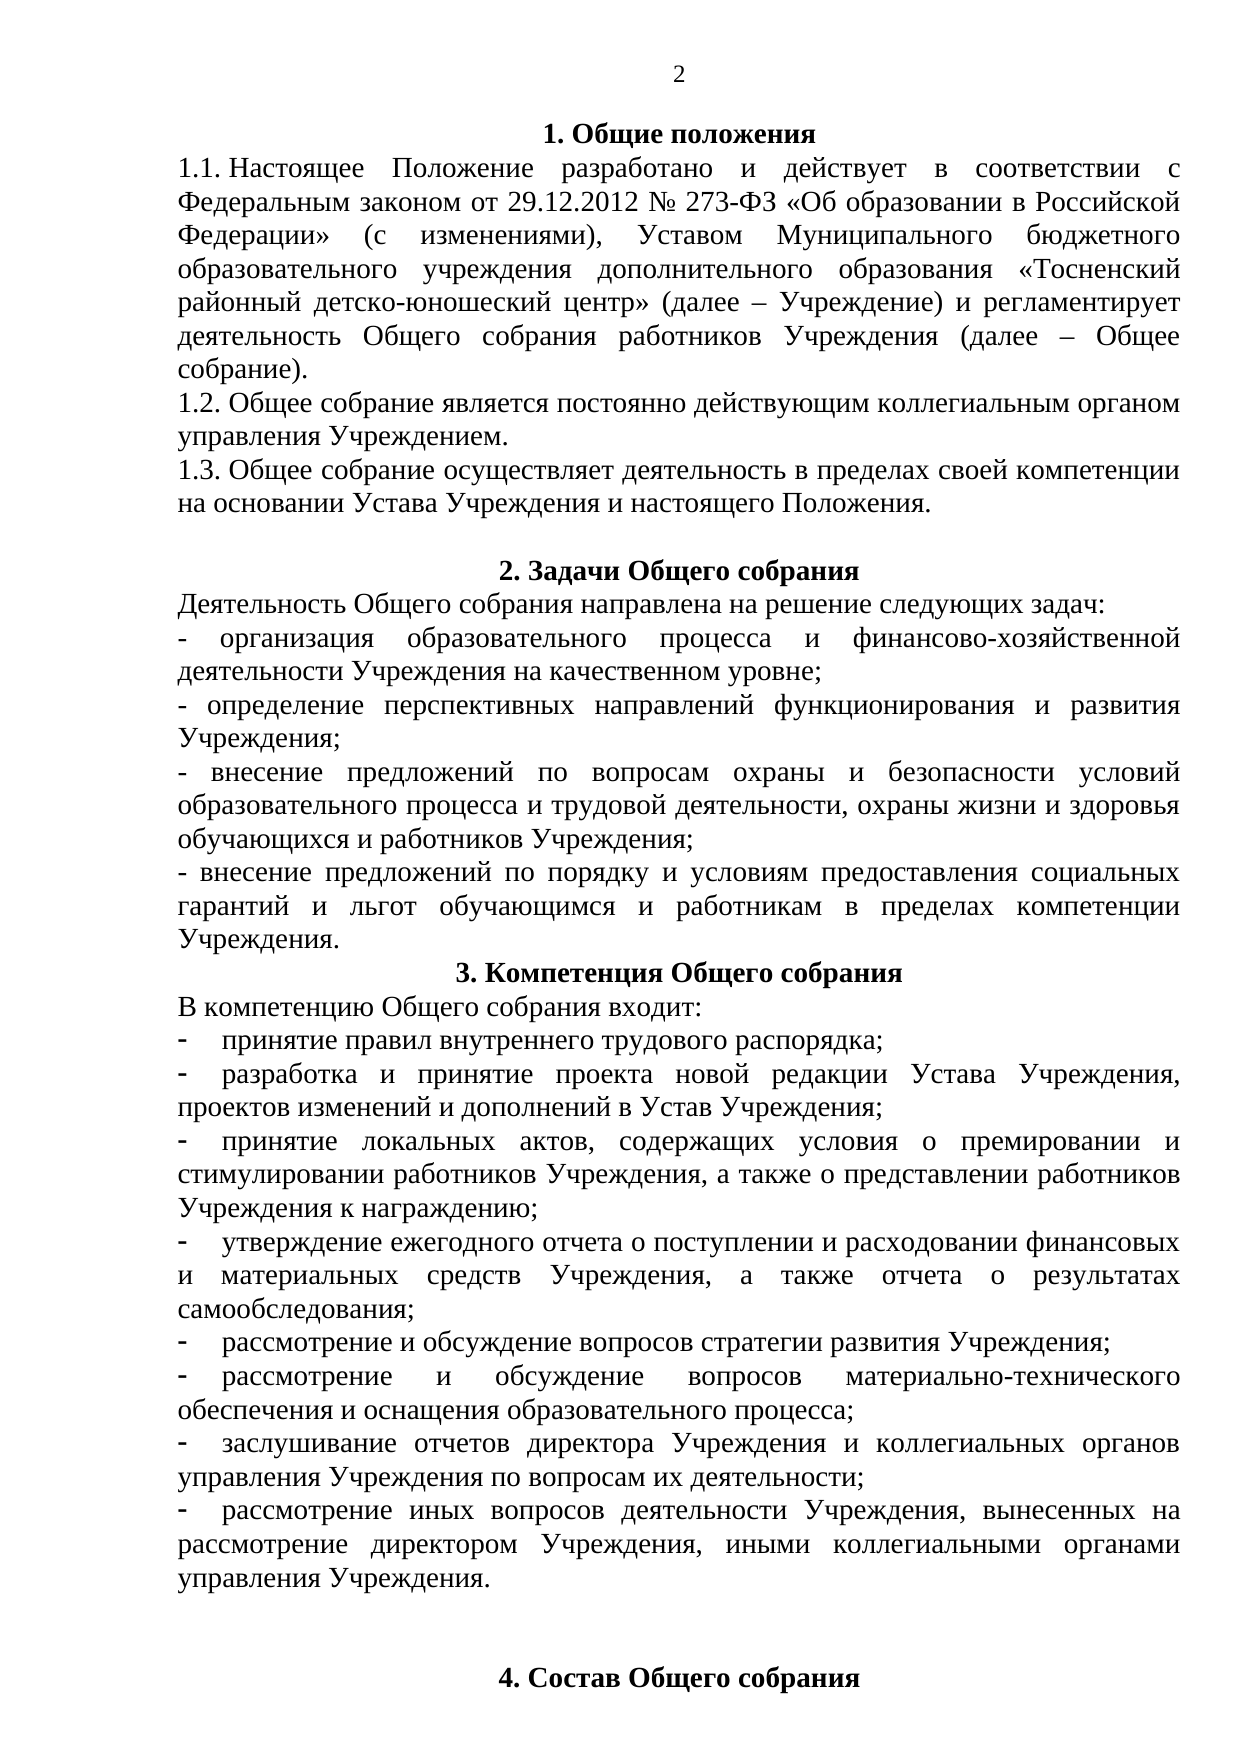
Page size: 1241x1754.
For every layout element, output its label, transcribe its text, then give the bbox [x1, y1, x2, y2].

list принятие правил внутреннего трудового распорядка; [177, 1022, 1181, 1056]
text - организация образовательного процесса и финансово-хозяйственной деятельности Учреждения на качественном уровне; [177, 620, 1181, 687]
list рассмотрение и обсуждение вопросов стратегии развития Учреждения; [177, 1324, 1181, 1358]
text Деятельность Общего собрания направлена на решение следующих задач: [177, 586, 1181, 620]
list утверждение ежегодного отчета о поступлении и расходовании финансовых и материальных средств Учреждения, а также отчета о результатах самообследования; [177, 1224, 1181, 1324]
text 1.1. Настоящее Положение разработано и действует в соответствии с Федеральным законом от 29.12.2012 № 273-ФЗ «Об образовании в Российской Федерации» (с изменениями), Уставом Муниципального бюджетного образовательного учреждения дополнительного образования «Тосненский районный детско-юношеский центр» (далее – Учреждение) и регламентирует деятельность Общего собрания работников Учреждения (далее – Общее собрание). [177, 150, 1181, 385]
list рассмотрение иных вопросов деятельности Учреждения, вынесенных на рассмотрение директором Учреждения, иными коллегиальными органами управления Учреждения. [177, 1492, 1181, 1593]
list заслушивание отчетов директора Учреждения и коллегиальных органов управления Учреждения по вопросам их деятельности; [177, 1425, 1181, 1492]
text В компетенцию Общего собрания входит: [177, 989, 1181, 1022]
text 1.2. Общее собрание является постоянно действующим коллегиальным органом управления Учреждением. [177, 385, 1181, 452]
text - определение перспективных направлений функционирования и развития Учреждения; [177, 687, 1181, 754]
list рассмотрение и обсуждение вопросов материально-технического обеспечения и оснащения образовательного процесса; [177, 1358, 1181, 1425]
text 2. Задачи Общего собрания [177, 553, 1181, 586]
list разработка и принятие проекта новой редакции Устава Учреждения, проектов изменений и дополнений в Устав Учреждения; [177, 1056, 1181, 1123]
text 4. Состав Общего собрания [177, 1660, 1181, 1694]
text 1. Общие положения [177, 117, 1181, 150]
list принятие локальных актов, содержащих условия о премировании и стимулировании работников Учреждения, а также о представлении работников Учреждения к награждению; [177, 1123, 1181, 1224]
text 1.3. Общее собрание осуществляет деятельность в пределах своей компетенции на основании Устава Учреждения и настоящего Положения. [177, 452, 1181, 519]
text - внесение предложений по вопросам охраны и безопасности условий образовательного процесса и трудовой деятельности, охраны жизни и здоровья обучающихся и работников Учреждения; [177, 754, 1181, 854]
text 3. Компетенция Общего собрания [177, 955, 1181, 989]
text - внесение предложений по порядку и условиям предоставления социальных гарантий и льгот обучающимся и работникам в пределах компетенции Учреждения. [177, 854, 1181, 955]
